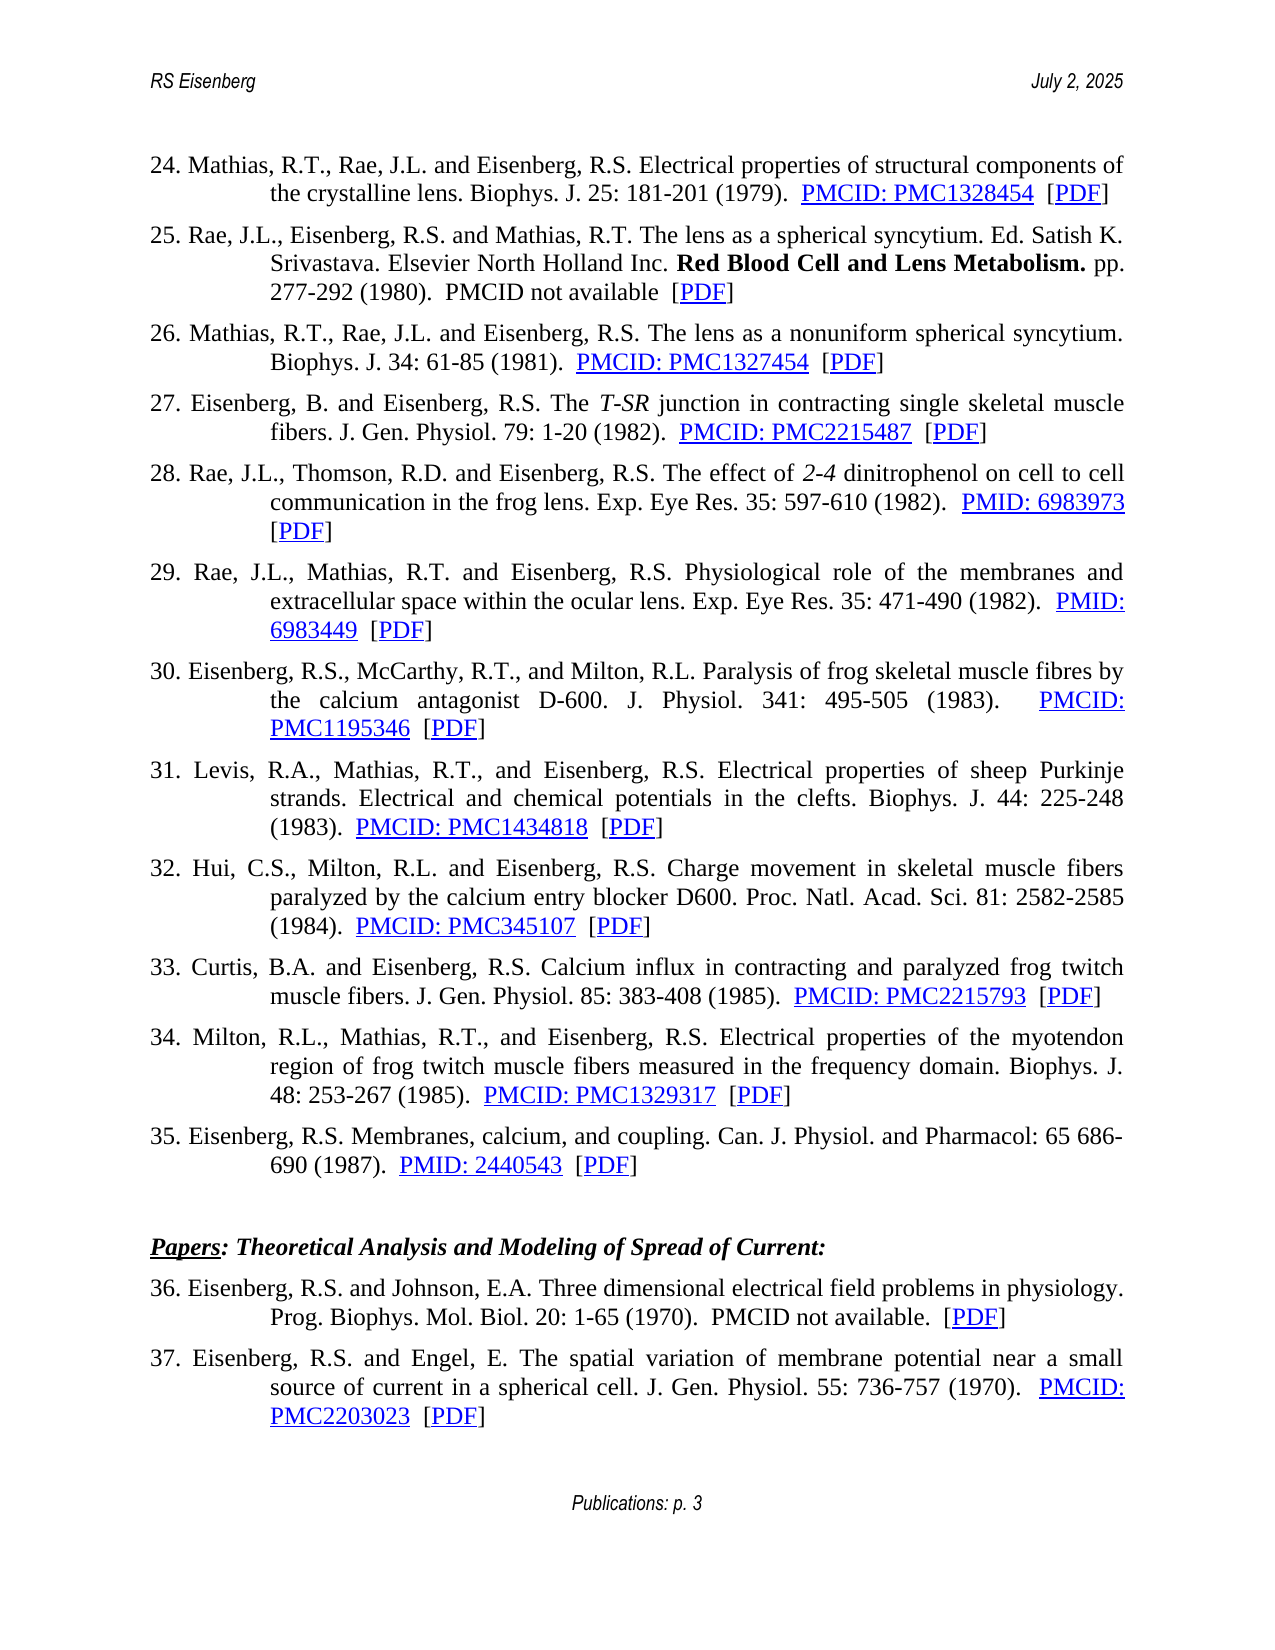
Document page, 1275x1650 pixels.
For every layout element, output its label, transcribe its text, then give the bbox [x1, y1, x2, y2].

text 31. Levis, R.A., Mathias, R.T., and Eisenberg, R.S. Electrical properties of sheep Purkinje strands. Electrical and chemical potentials in the clefts. Biophys. J. 44: 225-248 (1983). PMCID: PMC1434818 [PDF] [150, 755, 1125, 841]
text 24. Mathias, R.T., Rae, J.L. and Eisenberg, R.S. Electrical properties of structural components of the crystalline lens. Biophys. J. 25: 181-201 (1979). PMCID: PMC1328454 [PDF] [150, 150, 1125, 207]
text 32. Hui, C.S., Milton, R.L. and Eisenberg, R.S. Charge movement in skeletal muscle fibers paralyzed by the calcium entry blocker D600. Proc. Natl. Acad. Sci. 81: 2582-2585 (1984). PMCID: PMC345107 [PDF] [150, 853, 1125, 940]
text 28. Rae, J.L., Thomson, R.D. and Eisenberg, R.S. The effect of 2-4 dinitrophenol on cell to cell communication in the frog lens. Exp. Eye Res. 35: 597-610 (1982). PMID: 6983973 [PDF] [150, 458, 1125, 545]
text 27. Eisenberg, B. and Eisenberg, R.S. The T-SR junction in contracting single skeletal muscle fibers. J. Gen. Physiol. 79: 1-20 (1982). PMCID: PMC2215487 [PDF] [150, 388, 1125, 446]
text 29. Rae, J.L., Mathias, R.T. and Eisenberg, R.S. Physiological role of the membranes and extracellular space within the ocular lens. Exp. Eye Res. 35: 471-490 (1982). PMID: 6983449 [PDF] [150, 557, 1125, 643]
text 33. Curtis, B.A. and Eisenberg, R.S. Calcium influx in contracting and paralyzed frog twitch muscle fibers. J. Gen. Physiol. 85: 383-408 (1985). PMCID: PMC2215793 [PDF] [150, 952, 1125, 1010]
text 37. Eisenberg, R.S. and Engel, E. The spatial variation of membrane potential near a small source of current in a spherical cell. J. Gen. Physiol. 55: 736-757 (1970). PMCID: PMC2203023 [PDF] [150, 1343, 1125, 1430]
text Papers: Theoretical Analysis and Modeling of Spread of Current: [150, 1232, 1125, 1261]
text 26. Mathias, R.T., Rae, J.L. and Eisenberg, R.S. The lens as a nonuniform spherical syncytium. Biophys. J. 34: 61-85 (1981). PMCID: PMC1327454 [PDF] [150, 318, 1125, 376]
text 36. Eisenberg, R.S. and Johnson, E.A. Three dimensional electrical field problems in physiology. Prog. Biophys. Mol. Biol. 20: 1-65 (1970). PMCID not available. [PDF] [150, 1273, 1125, 1331]
text 34. Milton, R.L., Mathias, R.T., and Eisenberg, R.S. Electrical properties of the myotendon region of frog twitch muscle fibers measured in the frequency domain. Biophys. J. 48: 253-267 (1985). PMCID: PMC1329317 [PDF] [150, 1022, 1125, 1108]
text 25. Rae, J.L., Eisenberg, R.S. and Mathias, R.T. The lens as a spherical syncytium. Ed. Satish K. Srivastava. Elsevier North Holland Inc. Red Blood Cell and Lens Metabolism. pp. 277-292 (1980). PMCID not available [PDF] [150, 220, 1125, 306]
text 35. Eisenberg, R.S. Membranes, calcium, and coupling. Can. J. Physiol. and Pharmacol: 65 686-690 (1987). PMID: 2440543 [PDF] [150, 1121, 1125, 1178]
text 30. Eisenberg, R.S., McCarthy, R.T., and Milton, R.L. Paralysis of frog skeletal muscle fibres by the calcium antagonist D-600. J. Physiol. 341: 495-505 (1983). PMCID: PMC1195346 [PDF] [150, 656, 1125, 742]
